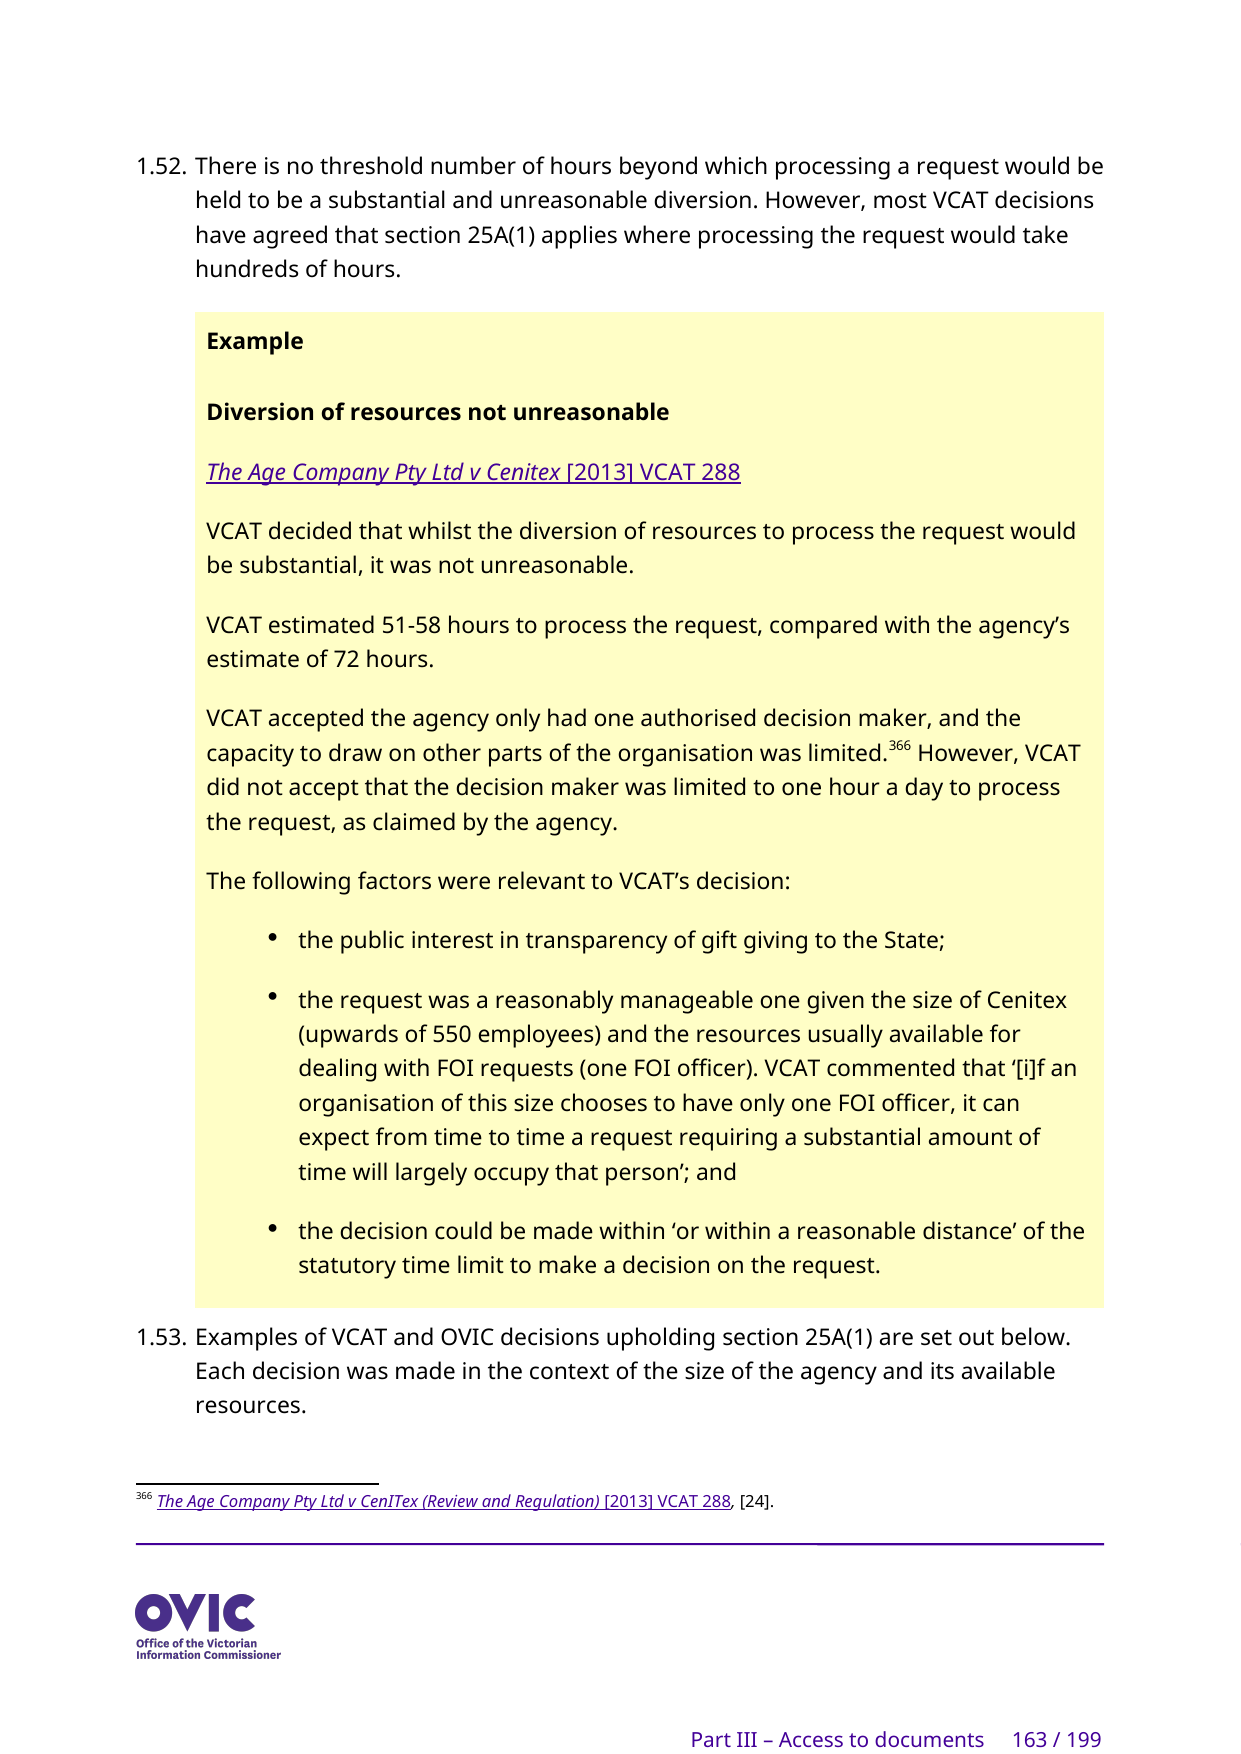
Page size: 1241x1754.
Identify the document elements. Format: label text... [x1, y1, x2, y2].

table_header Example [195, 312, 1104, 384]
picture [135, 1594, 281, 1659]
list There is no threshold number of hours beyond which processing a request would be held to be a substantial and unreasonable diversion. However, most VCAT decisions have agreed that section 25A(1) applies where processing the request would take hundreds of hours. [136, 150, 1104, 284]
list Examples of VCAT and OVIC decisions upholding section 25A(1) are set out below. Each decision was made in the context of the size of the agency and its available resources. [136, 1321, 1104, 1421]
table_cell Diversion of resources not unreasonable The Age Company Pty Ltd v Cenitex [2013] VCAT 288 VCAT decided that whilst the diversion of resources to process the request would be substantial, it was not unreasonable. VCAT estimated 51-58 hours to process the request, compared with the agency’s estimate of 72 hours. VCAT accepted the agency only had one authorised decision maker, and the capacity to draw on other parts of the organisation was limited. However, VCAT did not accept that the decision maker was limited to one hour a day to process the request, as claimed by the agency. The following factors were relevant to VCAT’s decision: the public interest in transparency of gift giving to the State; the request was a reasonably manageable one given the size of Cenitex (upwards of 550 employees) and the resources usually available for dealing with FOI requests (one FOI officer). VCAT commented that ‘[i]f an organisation of this size chooses to have only one FOI officer, it can expect from time to time a request requiring a substantial amount of time will largely occupy that person’; and the decision could be made within ‘or within a reasonable distance’ of the statutory time limit to make a decision on the request. [195, 384, 1104, 1308]
